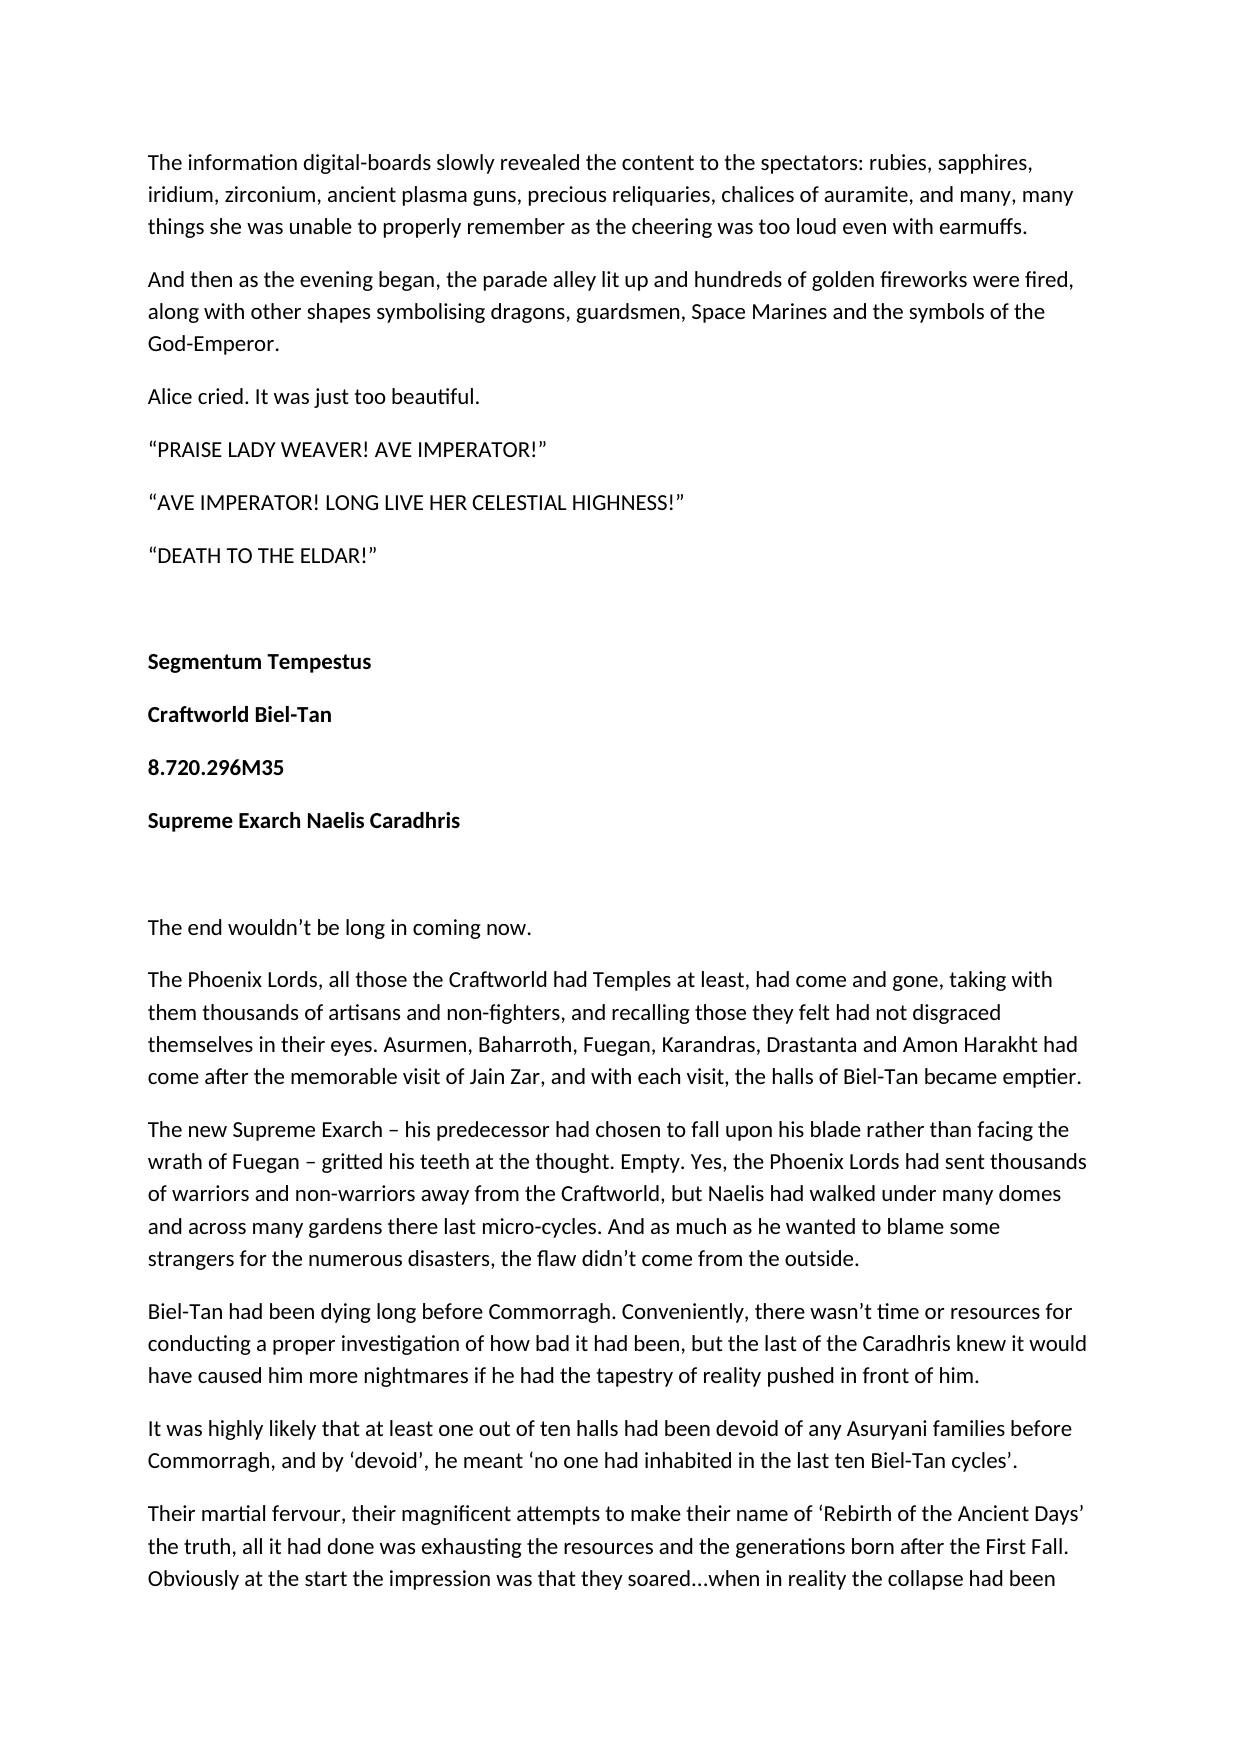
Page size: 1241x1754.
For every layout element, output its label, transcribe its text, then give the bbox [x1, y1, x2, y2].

text The information digital-boards slowly revealed the content to the spectators: rubies, sapphires, iridium, zirconium, ancient plasma guns, precious reliquaries, chalices of auramite, and many, many things she was unable to properly remember as the cheering was too loud even with earmuffs. [148, 148, 1093, 240]
text Supreme Exarch Naelis Caradhris [148, 807, 1093, 834]
text “PRAISE LADY WEAVER! AVE IMPERATOR!” [148, 435, 1093, 463]
text The Phoenix Lords, all those the Craftworld had Temples at least, had come and gone, taking with them thousands of artisans and non-fighters, and recalling those they felt had not disgraced themselves in their eyes. Asurmen, Baharroth, Fuegan, Karandras, Drastanta and Amon Harakht had come after the memorable visit of Jain Zar, and with each visit, the halls of Biel-Tan became emptier. [148, 966, 1093, 1090]
text The new Supreme Exarch – his predecessor had chosen to fall upon his blade rather than facing the wrath of Fuegan – gritted his teeth at the thought. Empty. Yes, the Phoenix Lords had sent thousands of warriors and non-warriors away from the Craftworld, but Naelis had walked under many domes and across many gardens there last micro-cycles. And as much as he wanted to blame some strangers for the numerous disasters, the flaw didn’t come from the outside. [148, 1115, 1093, 1272]
text Alice cried. It was just too beautiful. [148, 382, 1093, 410]
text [148, 1499, 1093, 1592]
text Biel-Tan had been dying long before Commorragh. Conveniently, there wasn’t time or resources for conducting a proper investigation of how bad it had been, but the last of the Caradhris knew it would have caused him more nightmares if he had the tapestry of reality pushed in front of him. [148, 1297, 1093, 1389]
text Segmentum Tempestus [148, 647, 1093, 676]
text 8.720.296M35 [148, 753, 1093, 782]
text It was highly likely that at least one out of ten halls had been devoid of any Asuryani families before Commorragh, and by ‘devoid’, he meant ‘no one had inhabited in the last ten Biel-Tan cycles’. [148, 1414, 1093, 1474]
text Craftworld Biel-Tan [148, 701, 1093, 728]
text “AVE IMPERATOR! LONG LIVE HER CELESTIAL HIGHNESS!” [148, 488, 1093, 516]
text The end wouldn’t be long in coming now. [148, 913, 1093, 941]
text And then as the evening began, the parade alley lit up and hundreds of golden fireworks were fired, along with other shapes symbolising dragons, guardsmen, Space Marines and the symbols of the God-Emperor. [148, 265, 1093, 357]
text “DEATH TO THE ELDAR!” [148, 541, 1093, 569]
